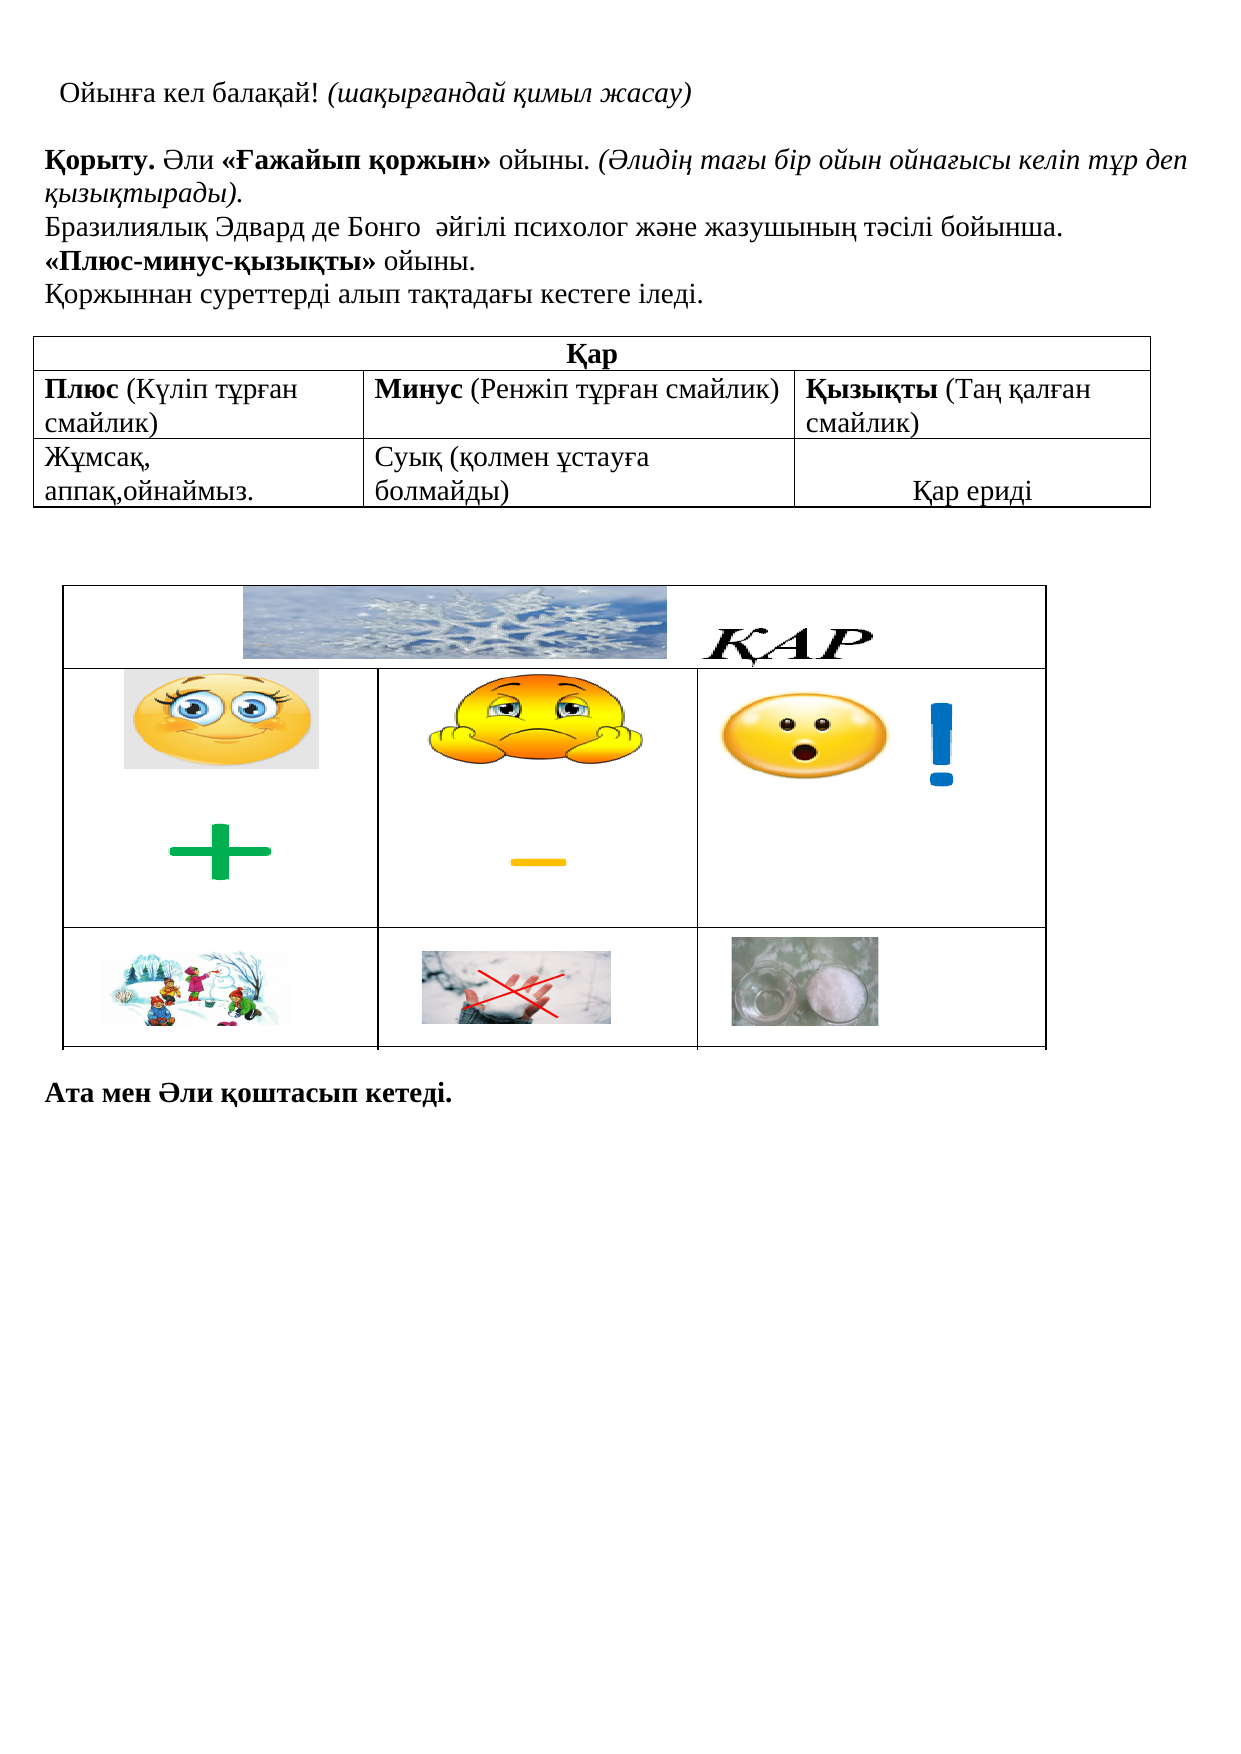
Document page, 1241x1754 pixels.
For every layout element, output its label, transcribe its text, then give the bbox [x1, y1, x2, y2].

table_cell Минус (Ренжіп тұрған смайлик) [364, 371, 794, 438]
picture [44, 566, 1050, 1050]
table_cell Плюс (Күліп тұрған смайлик) [34, 371, 363, 438]
table_cell Қызықты (Таң қалған смайлик) [795, 371, 1150, 438]
table_cell Қар ериді [795, 439, 1150, 506]
text Қоржыннан суреттерді алып тақтадағы кестеге іледі. [44, 276, 1211, 310]
text Қорыту. Әли «Ғажайып қоржын» ойыны. (Әлидің тағы бір ойын ойнағысы келіп тұр деп қызықтырады). [44, 142, 1211, 209]
table_cell Суық (қолмен ұстауға болмайды) [364, 439, 794, 506]
table_header Қар [34, 337, 1150, 370]
text «Плюс-минус-қызықты» ойыны. [44, 243, 1211, 276]
text Ойынға кел балақай! (шақырғандай қимыл жасау) [59, 75, 1211, 108]
text Бразилиялық Эдвард де Бонго әйгілі психолог және жазушының тәсілі бойынша. [44, 209, 1211, 243]
text Ата мен Әли қоштасып кетеді. [44, 1075, 1211, 1108]
table_cell Жұмсақ, аппақ,ойнаймыз. [34, 439, 363, 506]
